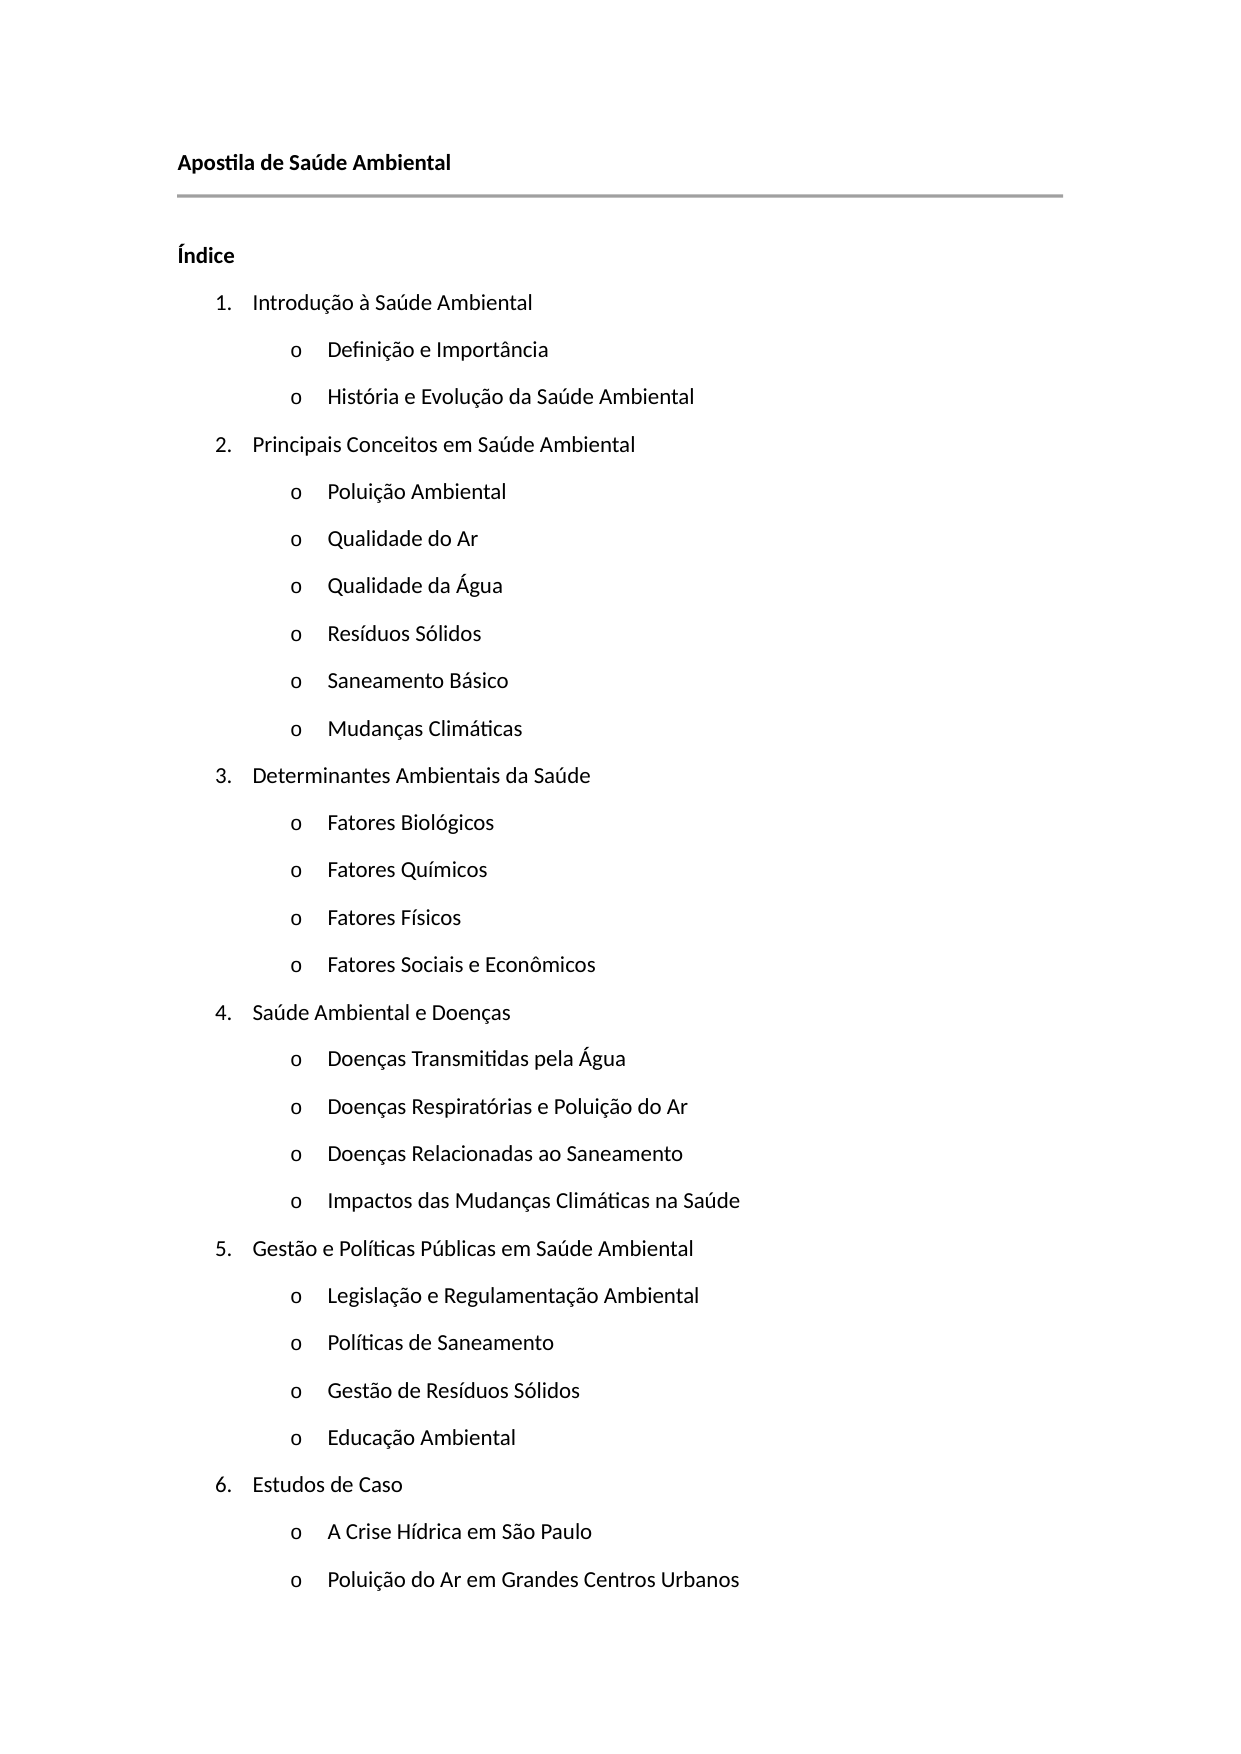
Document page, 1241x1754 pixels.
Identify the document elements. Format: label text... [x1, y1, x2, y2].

list Fatores Físicos [290, 903, 1063, 931]
text Apostila de Saúde Ambiental [177, 148, 1063, 176]
list Principais Conceitos em Saúde Ambiental [215, 430, 1063, 458]
list Saúde Ambiental e Doenças [215, 998, 1063, 1026]
list Qualidade da Água [290, 572, 1063, 600]
list Fatores Químicos [290, 855, 1063, 884]
list Definição e Importância [290, 335, 1063, 364]
list Doenças Relacionadas ao Saneamento [290, 1139, 1063, 1168]
text Índice [177, 241, 1063, 269]
list Fatores Sociais e Econômicos [290, 950, 1063, 979]
list Políticas de Saneamento [290, 1328, 1063, 1357]
list Mudanças Climáticas [290, 714, 1063, 742]
list Impactos das Mudanças Climáticas na Saúde [290, 1187, 1063, 1215]
list Poluição do Ar em Grandes Centros Urbanos [290, 1565, 1063, 1593]
list Legislação e Regulamentação Ambiental [290, 1281, 1063, 1309]
list Estudos de Caso [215, 1471, 1063, 1498]
list Introdução à Saúde Ambiental [215, 288, 1063, 316]
list Gestão e Políticas Públicas em Saúde Ambiental [215, 1234, 1063, 1262]
list Gestão de Resíduos Sólidos [290, 1376, 1063, 1404]
list Doenças Transmitidas pela Água [290, 1044, 1063, 1073]
list Qualidade do Ar [290, 524, 1063, 553]
list Educação Ambiental [290, 1423, 1063, 1452]
list Doenças Respiratórias e Poluição do Ar [290, 1092, 1063, 1120]
list História e Evolução da Saúde Ambiental [290, 382, 1063, 411]
list Fatores Biológicos [290, 808, 1063, 837]
list A Crise Hídrica em São Paulo [290, 1517, 1063, 1546]
list Saneamento Básico [290, 666, 1063, 695]
list Determinantes Ambientais da Saúde [215, 761, 1063, 789]
list Poluição Ambiental [290, 477, 1063, 505]
list Resíduos Sólidos [290, 619, 1063, 647]
